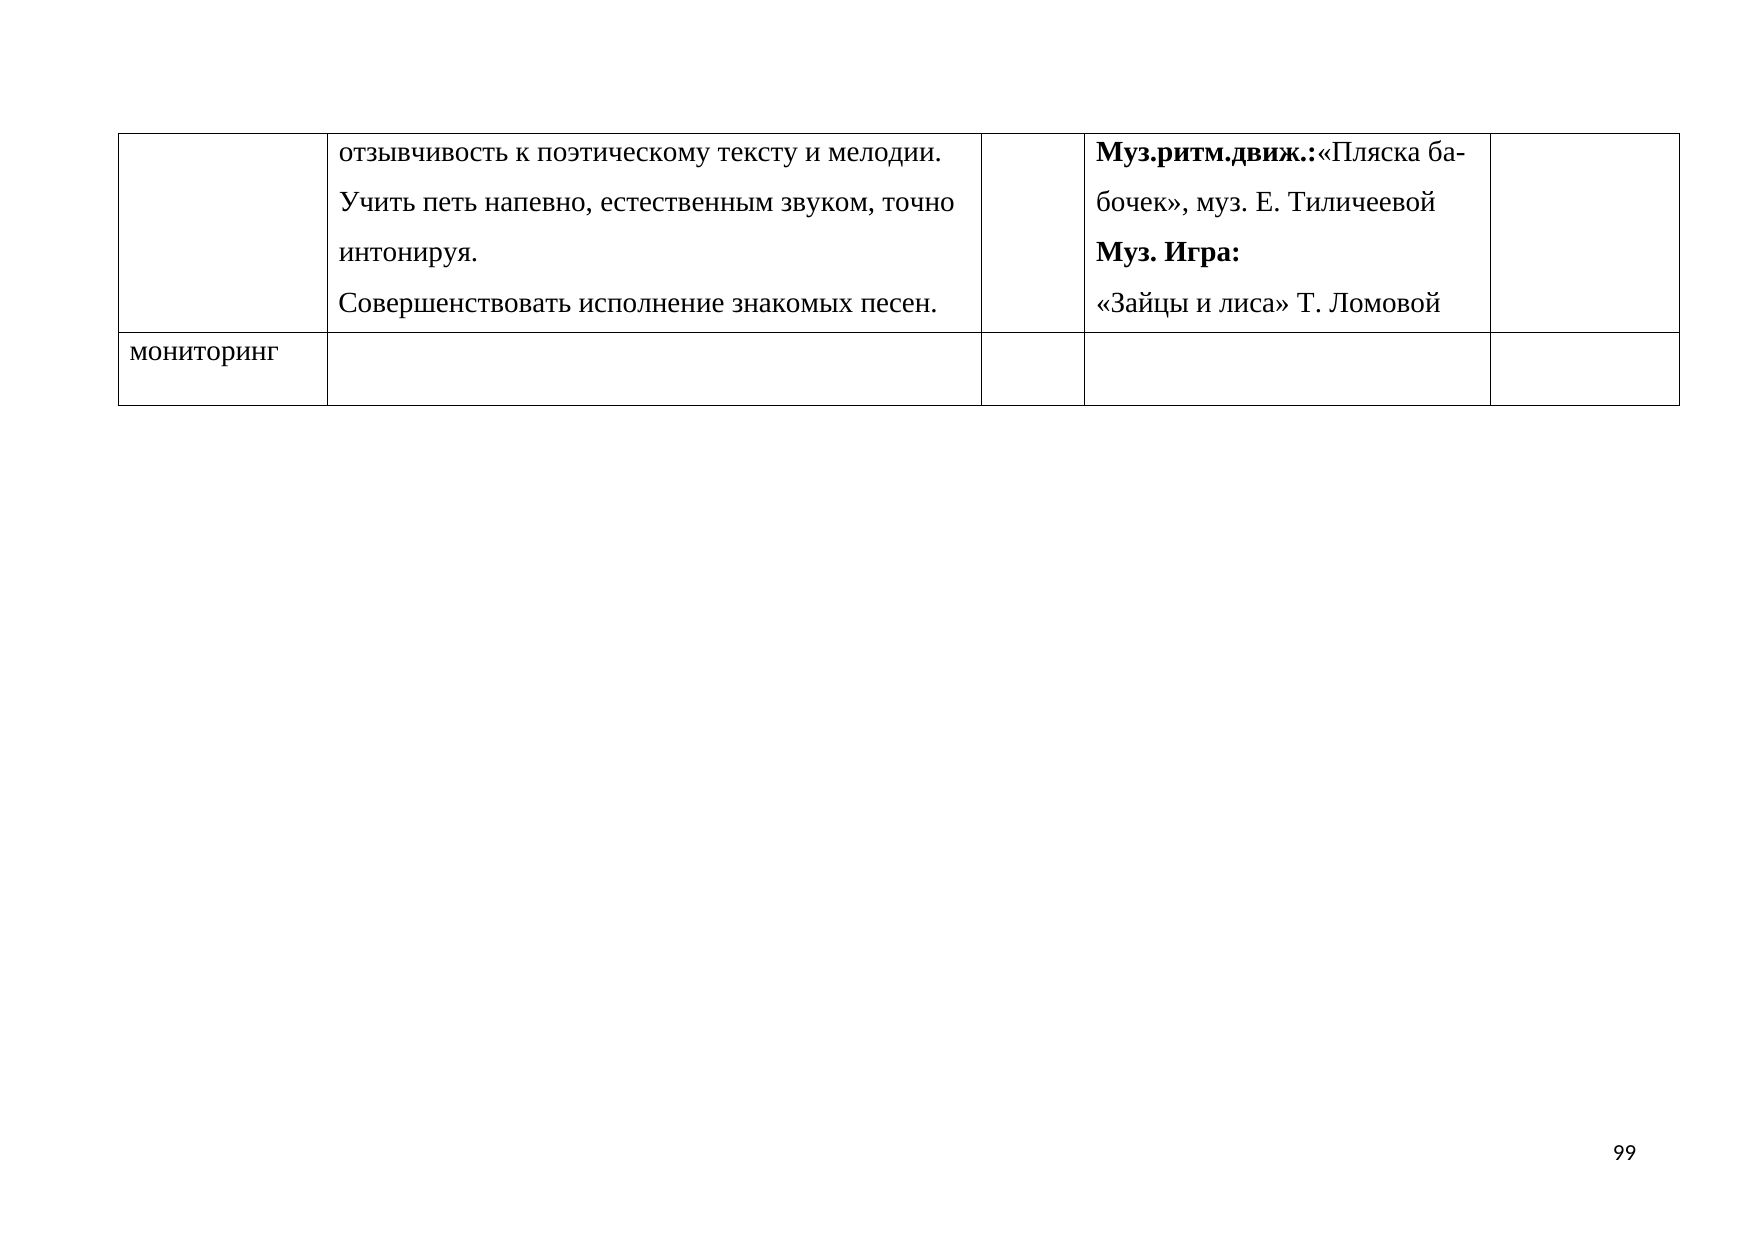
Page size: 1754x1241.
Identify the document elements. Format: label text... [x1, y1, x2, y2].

table_cell [1085, 333, 1490, 405]
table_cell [1491, 134, 1679, 332]
table_cell [1491, 333, 1679, 405]
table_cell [328, 134, 981, 332]
table_cell [982, 134, 1084, 332]
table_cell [1085, 134, 1490, 332]
table_cell мониторинг [119, 333, 327, 405]
table_cell [982, 333, 1084, 405]
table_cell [119, 134, 327, 332]
table_cell [328, 333, 981, 405]
